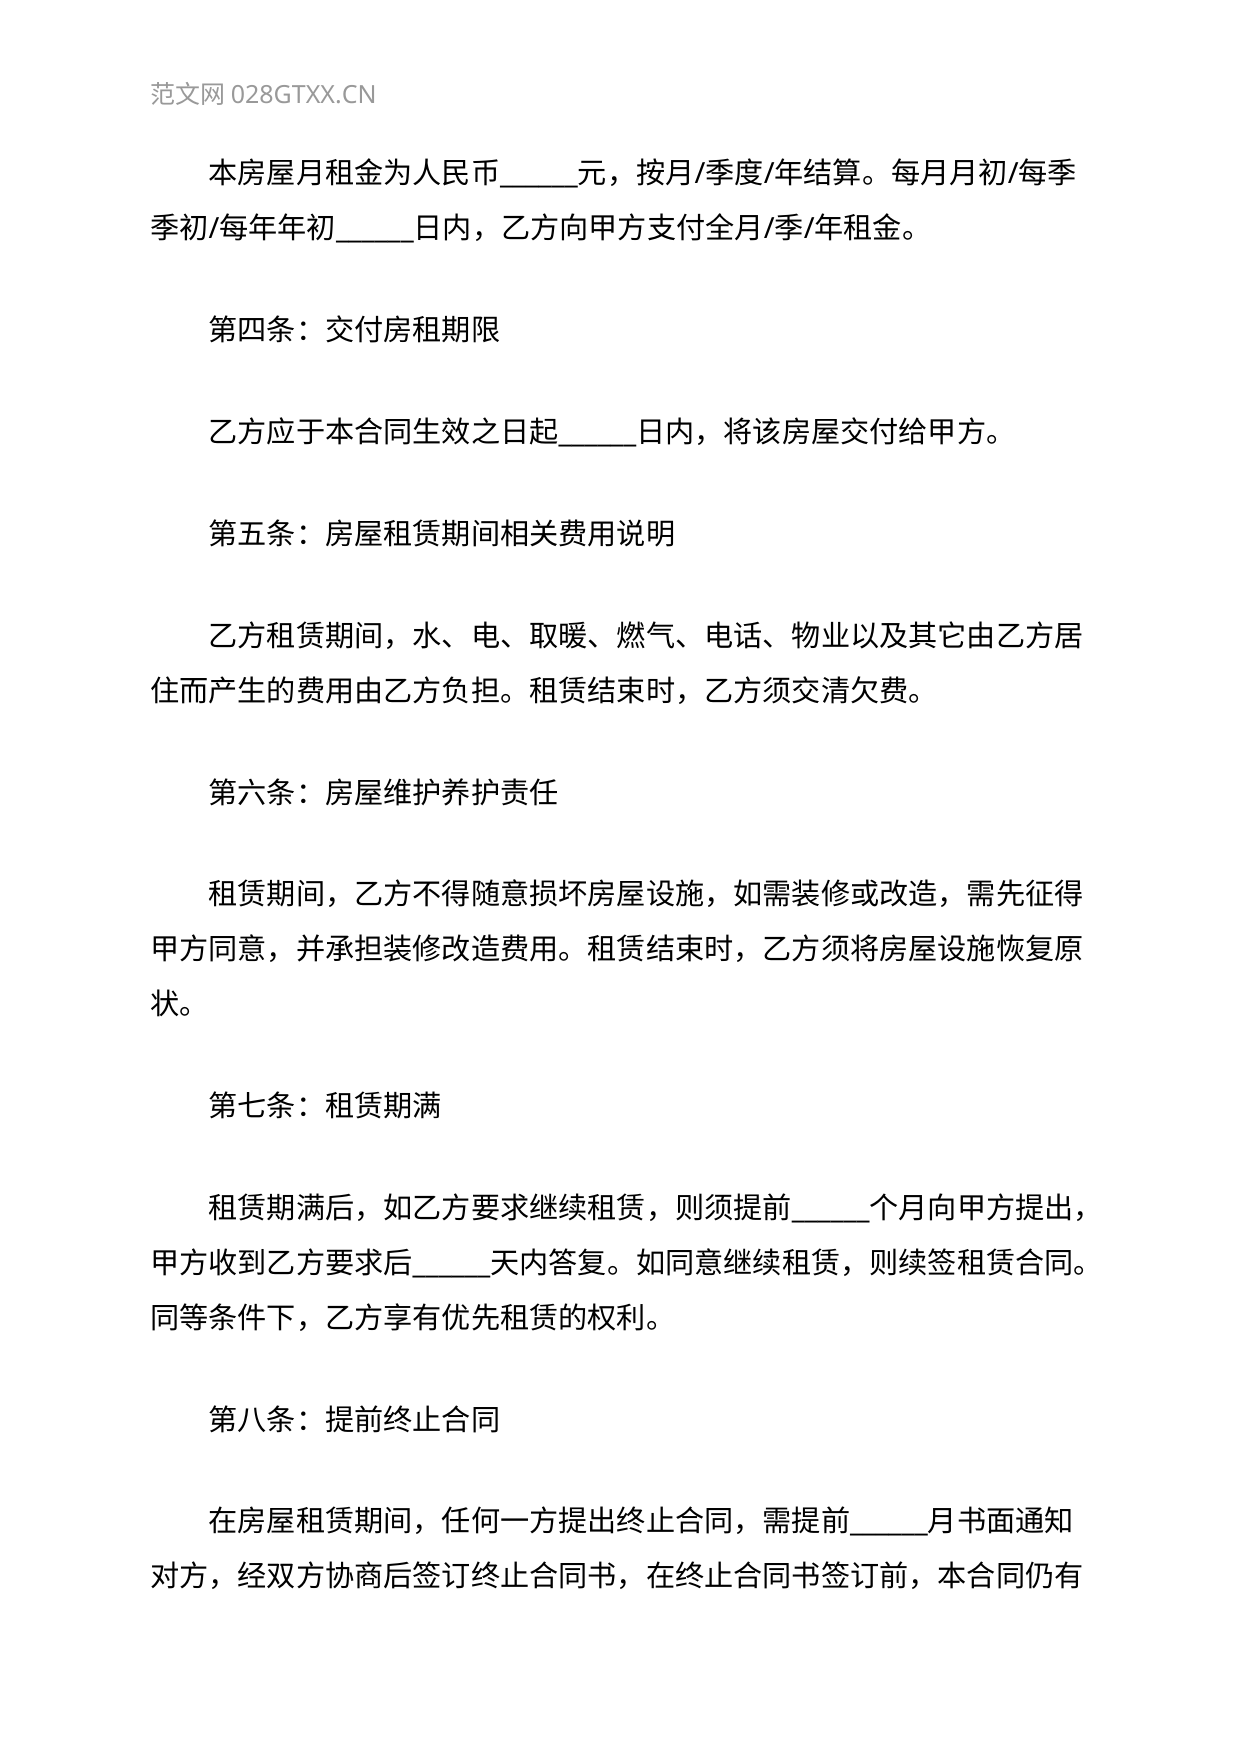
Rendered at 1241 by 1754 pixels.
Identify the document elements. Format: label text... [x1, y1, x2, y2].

text 租赁期间，乙方不得随意损坏房屋设施，如需装修或改造，需先征得甲方同意，并承担装修改造费用。租赁结束时，乙方须将房屋设施恢复原状。 [150, 871, 1090, 1023]
text 第五条：房屋租赁期间相关费用说明 [150, 511, 1090, 553]
text 乙方应于本合同生效之日起______日内，将该房屋交付给甲方。 [150, 409, 1090, 451]
text 乙方租赁期间，水、电、取暖、燃气、电话、物业以及其它由乙方居住而产生的费用由乙方负担。租赁结束时，乙方须交清欠费。 [150, 612, 1090, 710]
text 第四条：交付房租期限 [150, 307, 1090, 349]
text 第六条：房屋维护养护责任 [150, 769, 1090, 811]
text 第七条：租赁期满 [150, 1082, 1090, 1125]
text 租赁期满后，如乙方要求继续租赁，则须提前______个月向甲方提出，甲方收到乙方要求后______天内答复。如同意继续租赁，则续签租赁合同。同等条件下，乙方享有优先租赁的权利。 [150, 1184, 1090, 1337]
text 本房屋月租金为人民币______元，按月/季度/年结算。每月月初/每季季初/每年年初______日内，乙方向甲方支付全月/季/年租金。 [150, 150, 1090, 247]
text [150, 1498, 1090, 1595]
text 第八条：提前终止合同 [150, 1396, 1090, 1438]
